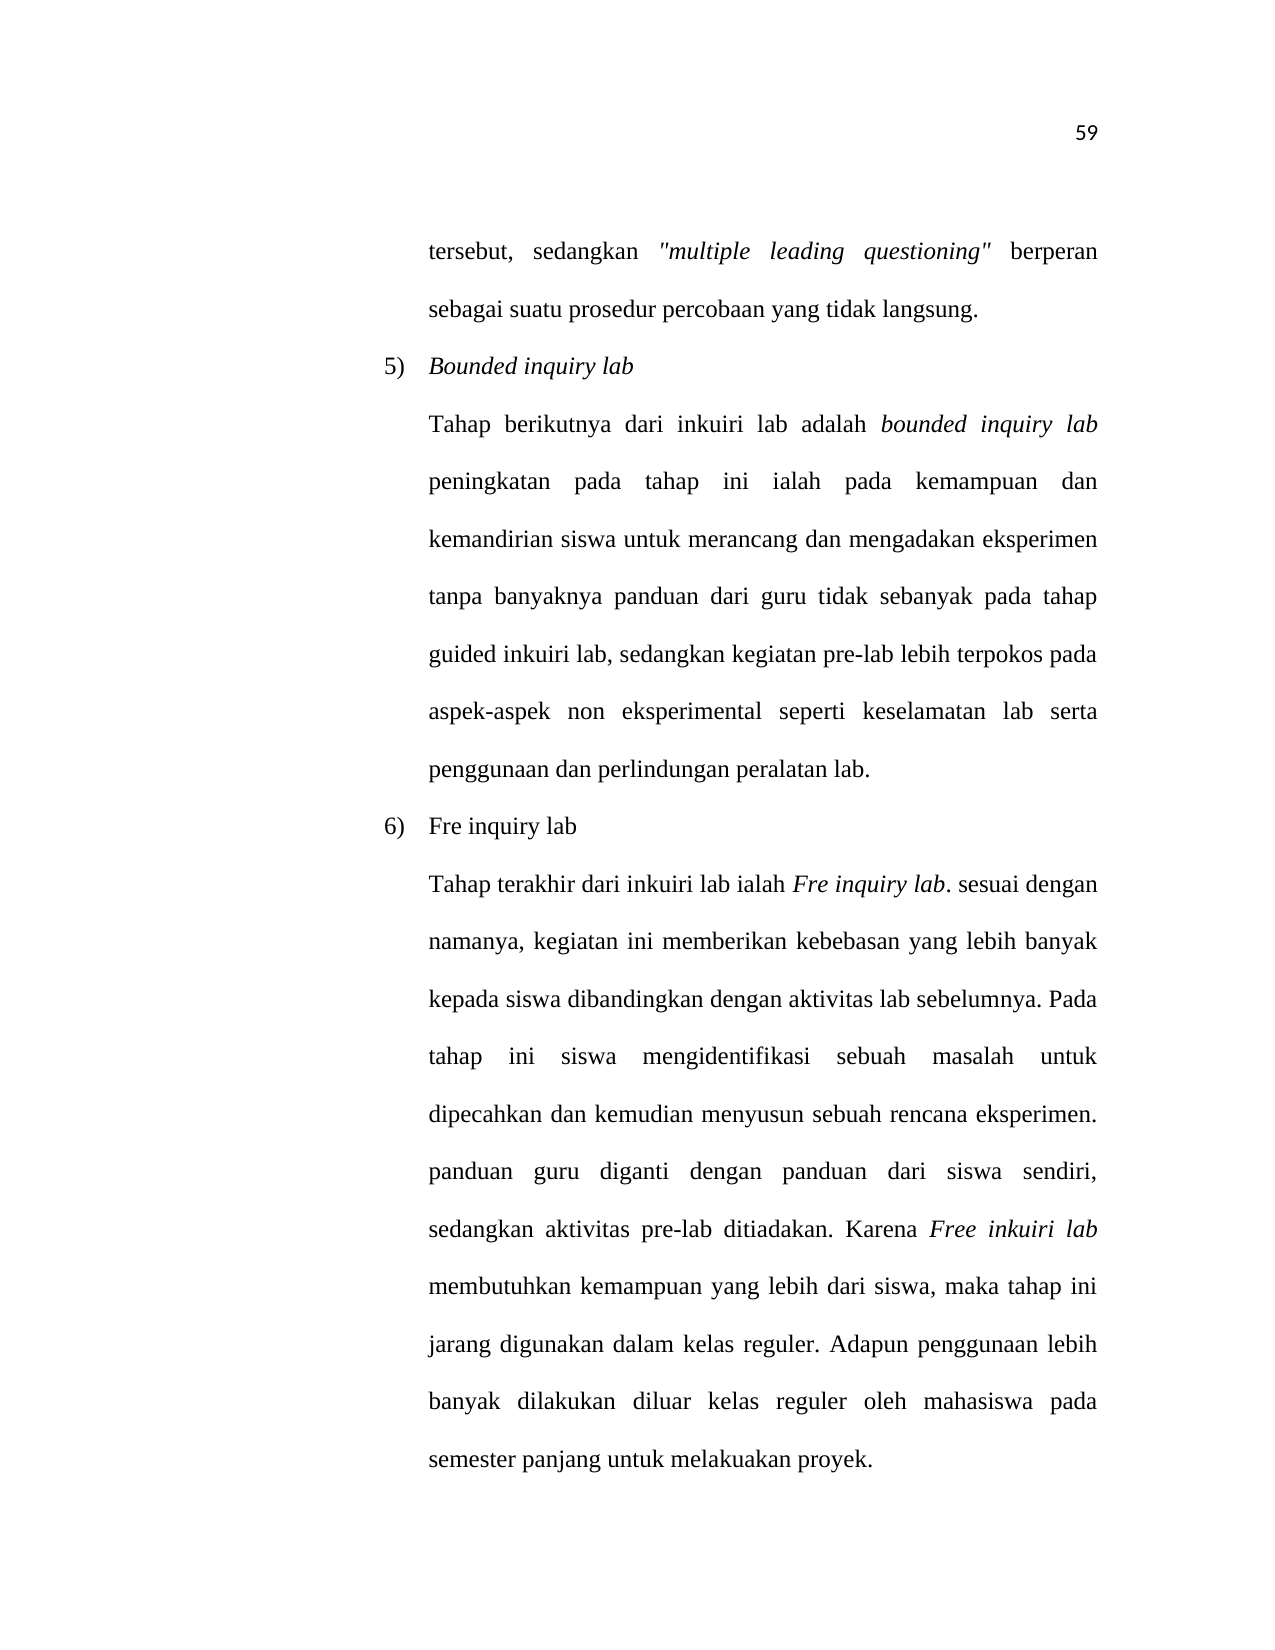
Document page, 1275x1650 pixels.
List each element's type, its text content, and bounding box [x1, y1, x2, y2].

list Fre inquiry lab [384, 811, 1098, 840]
list Tahap berikutnya dari inkuiri lab adalah bounded inquiry lab peningkatan pada tahap ini ialah pada kemampuan dan kemandirian siswa untuk merancang dan mengadakan eksperimen tanpa banyaknya panduan dari guru tidak sebanyak pada tahap guided inkuiri lab, sedangkan kegiatan pre-lab lebih terpokos pada aspek-aspek non eksperimental seperti keselamatan lab serta penggunaan dan perlindungan peralatan lab. [428, 409, 1098, 782]
list Bounded inquiry lab [384, 351, 1098, 380]
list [428, 236, 1098, 322]
list Tahap terakhir dari inkuiri lab ialah Fre inquiry lab. sesuai dengan namanya, kegiatan ini memberikan kebebasan yang lebih banyak kepada siswa dibandingkan dengan aktivitas lab sebelumnya. Pada tahap ini siswa mengidentifikasi sebuah masalah untuk dipecahkan dan kemudian menyusun sebuah rencana eksperimen. panduan guru diganti dengan panduan dari siswa sendiri, sedangkan aktivitas pre-lab ditiadakan. Karena Free inkuiri lab membutuhkan kemampuan yang lebih dari siswa, maka tahap ini jarang digunakan dalam kelas reguler. Adapun penggunaan lebih banyak dilakukan diluar kelas reguler oleh mahasiswa pada semester panjang untuk melakuakan proyek. [428, 869, 1098, 1472]
